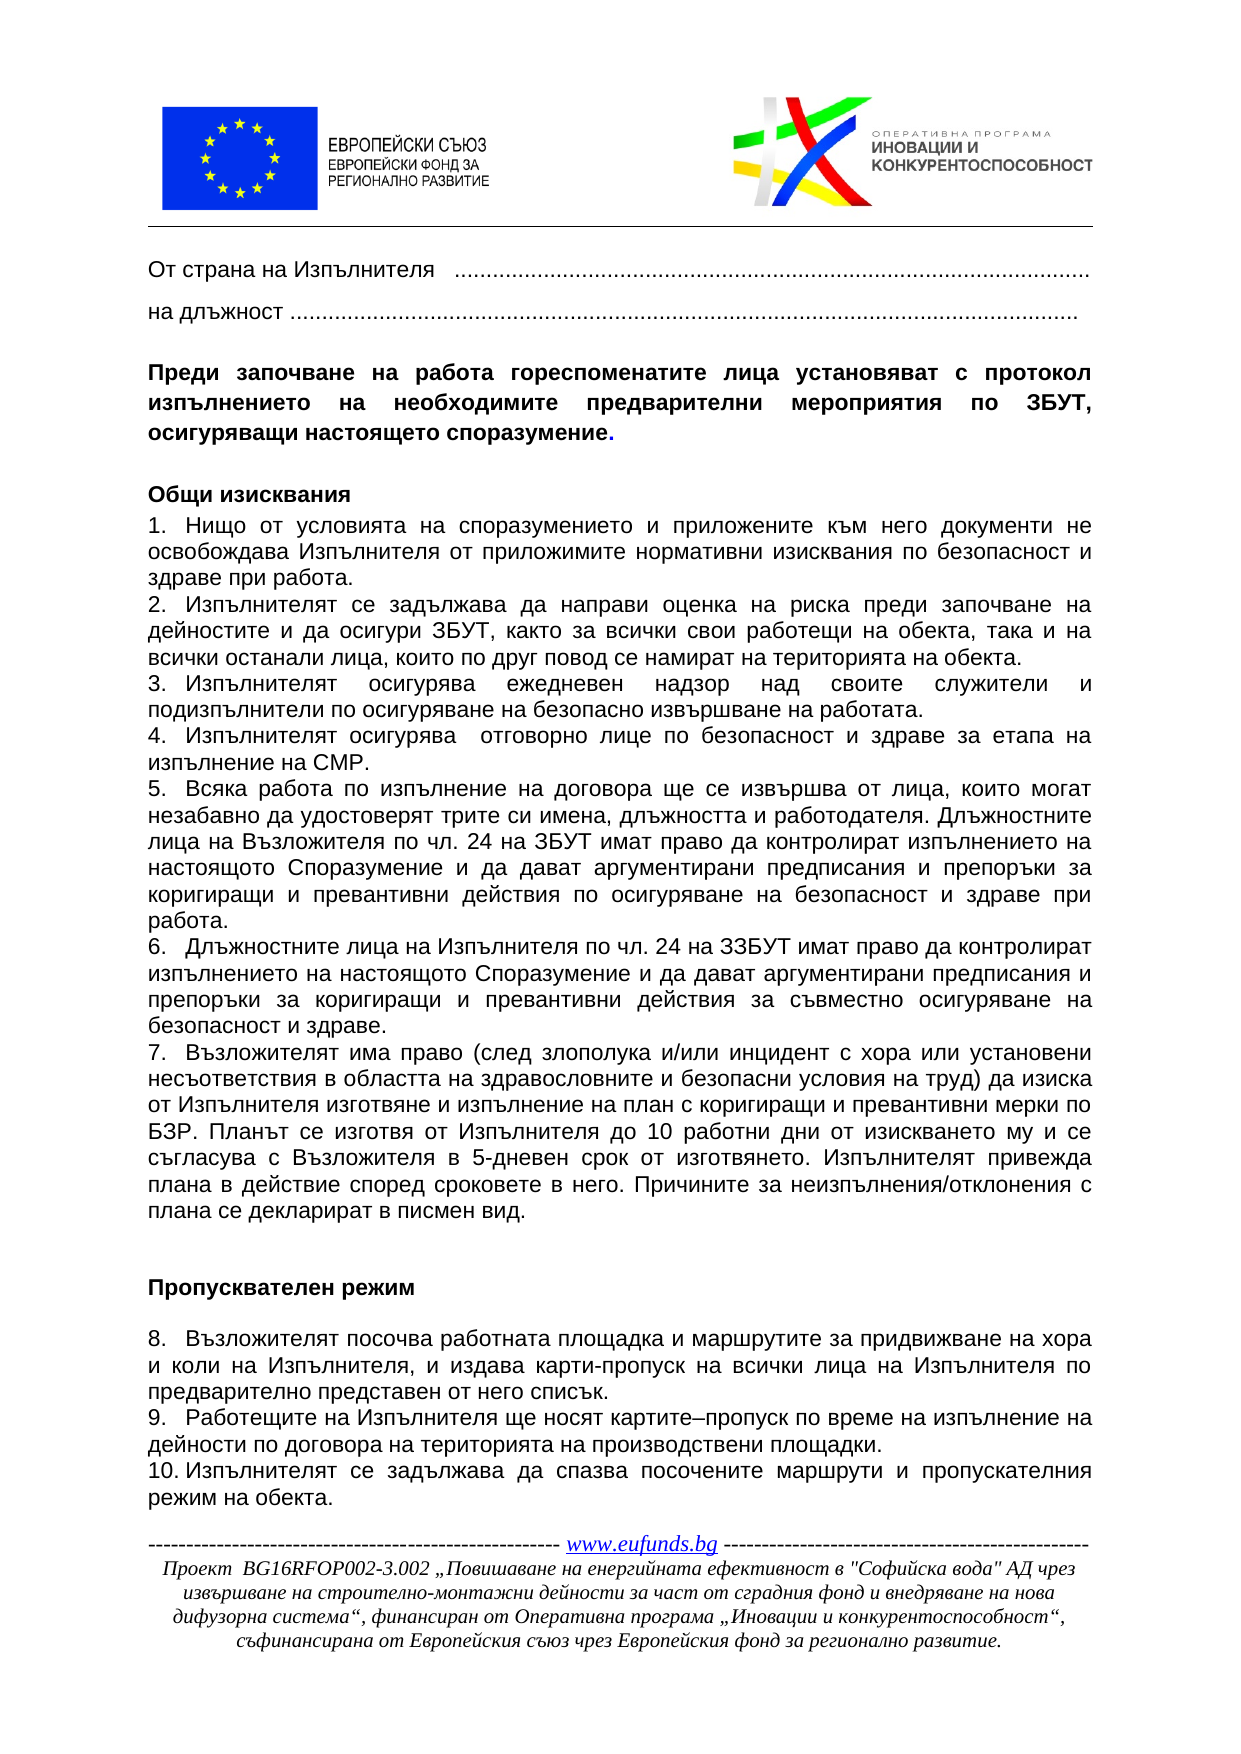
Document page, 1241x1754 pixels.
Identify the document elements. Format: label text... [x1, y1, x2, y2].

picture [147, 95, 518, 224]
text Преди започване на работа гореспоменатите лица установяват с протокол изпълнението на необходимите предварителни мероприятия по ЗБУТ, осигуряващи настоящето споразумение. [148, 359, 1093, 445]
list Длъжностните лица на Изпълнителя по чл. 24 на ЗЗБУТ имат право да контролират изпълнението на настоящото Споразумение и да дават аргументирани предписания и препоръки за коригиращи и превантивни действия за съвместно осигуряване на безопасност и здраве. [148, 933, 1093, 1039]
list Изпълнителят осигурява отговорно лице по безопасност и здраве за етапа на изпълнение на СМР. [148, 722, 1093, 775]
picture [707, 73, 1093, 224]
list Изпълнителят осигурява ежедневен надзор над своите служители и подизпълнители по осигуряване на безопасно извършване на работата. [148, 670, 1093, 722]
list Работещите на Изпълнителя ще носят картите–пропуск по време на изпълнение на дейности по договора на територията на производствени площадки. [148, 1404, 1093, 1457]
list Възложителят има право (след злополука и/или инцидент с хора или установени несъответствия в областта на здравословните и безопасни условия на труд) да изиска от Изпълнителя изготвяне и изпълнение на план с коригиращи и превантивни мерки по БЗР. Планът се изготвя от Изпълнителя до 10 работни дни от изискването му и се съгласува с Възложителя в 5-дневен срок от изготвянето. Изпълнителят привежда плана в действие според сроковете в него. Причините за неизпълнения/отклонения с плана се декларират в писмен вид. [148, 1039, 1093, 1223]
text Пропусквателен режим [148, 1274, 1093, 1301]
text Общи изисквания [148, 481, 1093, 508]
list Изпълнителят се задължава да направи оценка на риска преди започване на дейностите и да осигури ЗБУТ, както за всички свои работещи на обекта, така и на всички останали лица, които по друг повод се намират на територията на обекта. [148, 591, 1093, 670]
text на длъжност ............................................................................................................................ [148, 298, 1093, 324]
list Възложителят посочва работната площадка и маршрутите за придвижване на хора и коли на Изпълнителя, и издава карти-пропуск на всички лица на Изпълнителя по предварително представен от него списък. [148, 1325, 1093, 1404]
list Нищо от условията на споразумението и приложените към него документи не освобождава Изпълнителя от приложимите нормативни изисквания по безопасност и здраве при работа. [148, 512, 1093, 591]
list Всяка работа по изпълнение на договора ще се извършва от лица, които могат незабавно да удостоверят трите си имена, длъжността и работодателя. Длъжностните лица на Възложителя по чл. 24 на ЗБУТ имат право да контролират изпълнението на настоящото Споразумение и да дават аргументирани предписания и препоръки за коригиращи и превантивни действия по осигуряване на безопасност и здраве при работа. [148, 775, 1093, 933]
list Изпълнителят се задължава да спазва посочените маршрути и пропускателния режим на обекта. [148, 1457, 1093, 1510]
text От страна на Изпълнителя .................................................................................................... [148, 256, 1093, 282]
